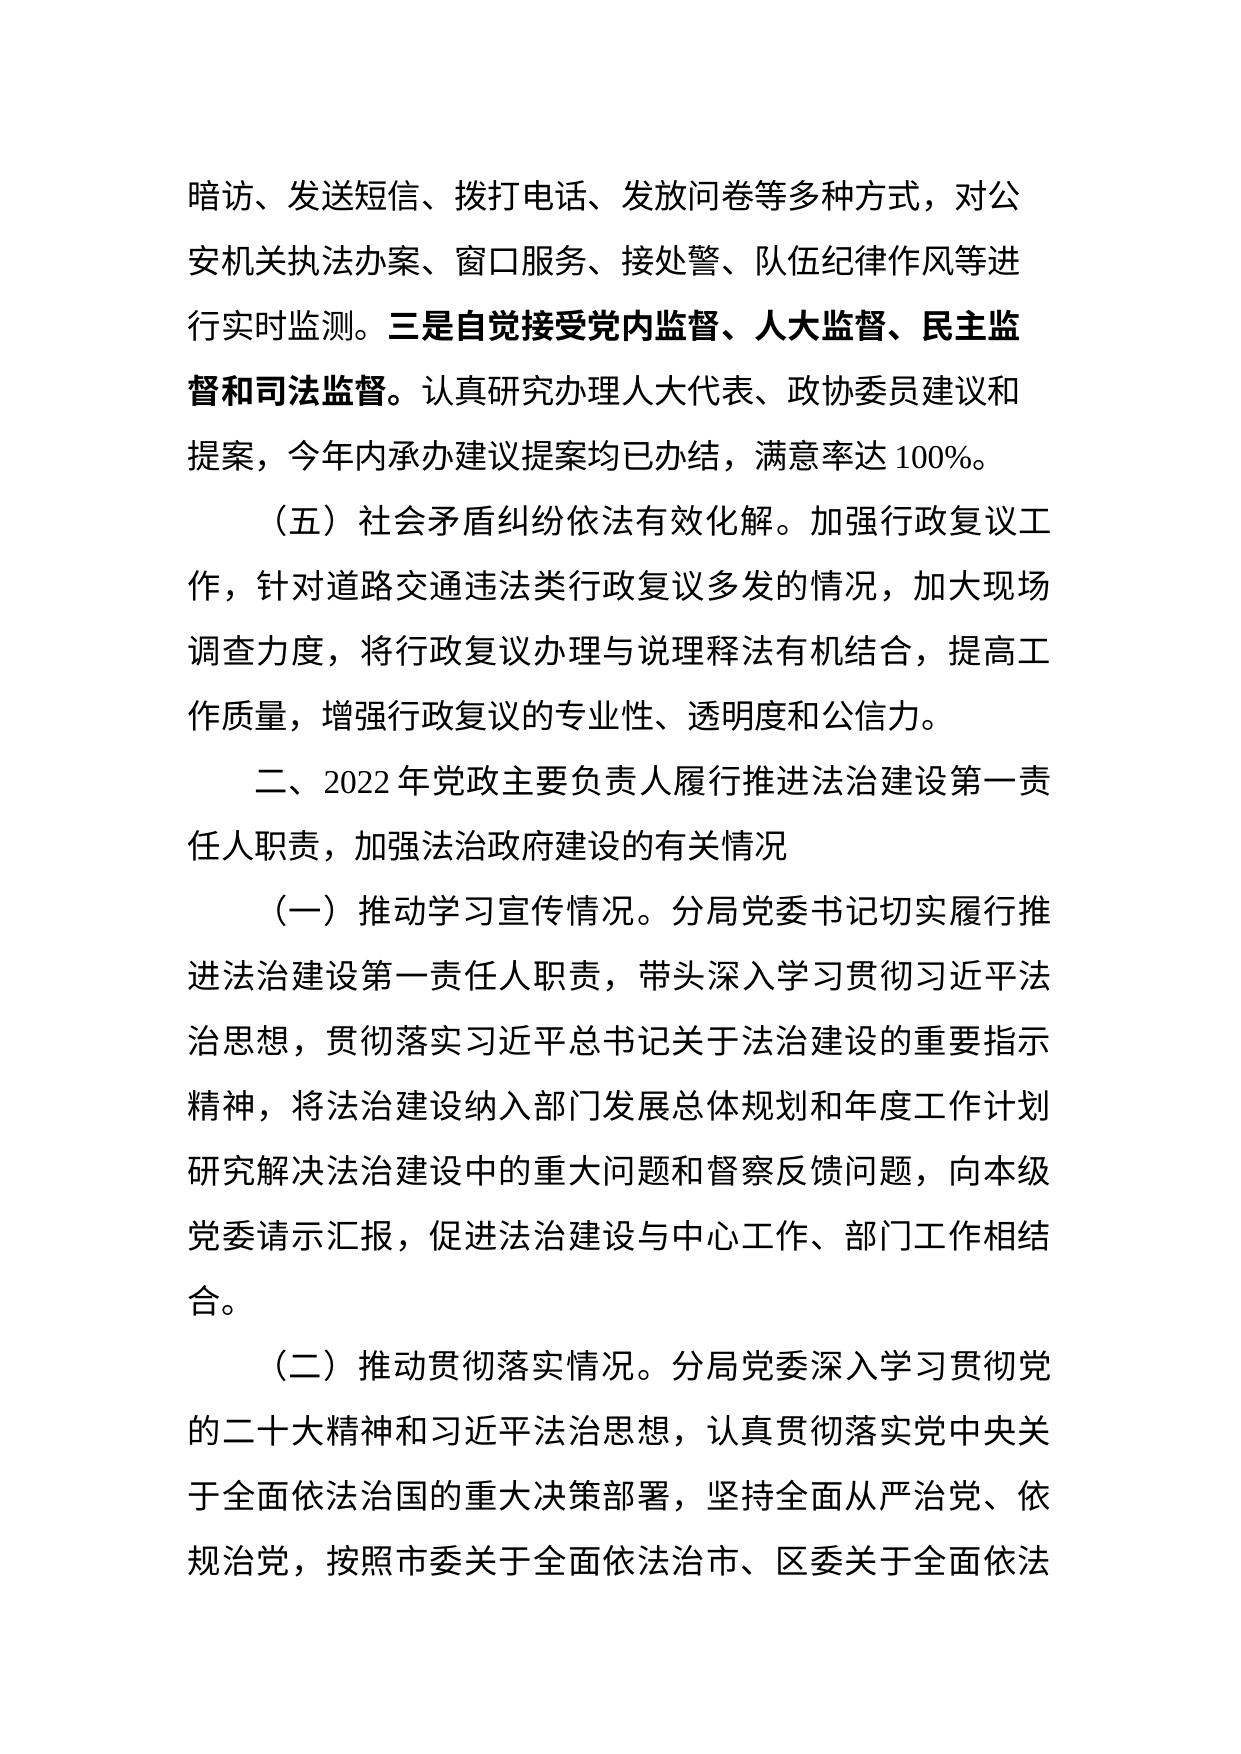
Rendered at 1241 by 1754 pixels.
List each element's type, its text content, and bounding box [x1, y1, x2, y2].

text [187, 162, 1053, 487]
text （一）推动学习宣传情况。分局党委书记切实履行推进法治建设第一责任人职责，带头深入学习贯彻习近平法治思想，贯彻落实习近平总书记关于法治建设的重要指示精神，将法治建设纳入部门发展总体规划和年度工作计划，研究解决法治建设中的重大问题和督察反馈问题，向本级党委请示汇报，促进法治建设与中心工作、部门工作相结合。 [187, 877, 1053, 1332]
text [187, 1332, 1053, 1592]
text （五）社会矛盾纠纷依法有效化解。加强行政复议工作，针对道路交通违法类行政复议多发的情况，加大现场调查力度，将行政复议办理与说理释法有机结合，提高工作质量，增强行政复议的专业性、透明度和公信力。 [187, 487, 1053, 747]
text 二、2022年党政主要负责人履行推进法治建设第一责任人职责，加强法治政府建设的有关情况 [187, 747, 1053, 877]
